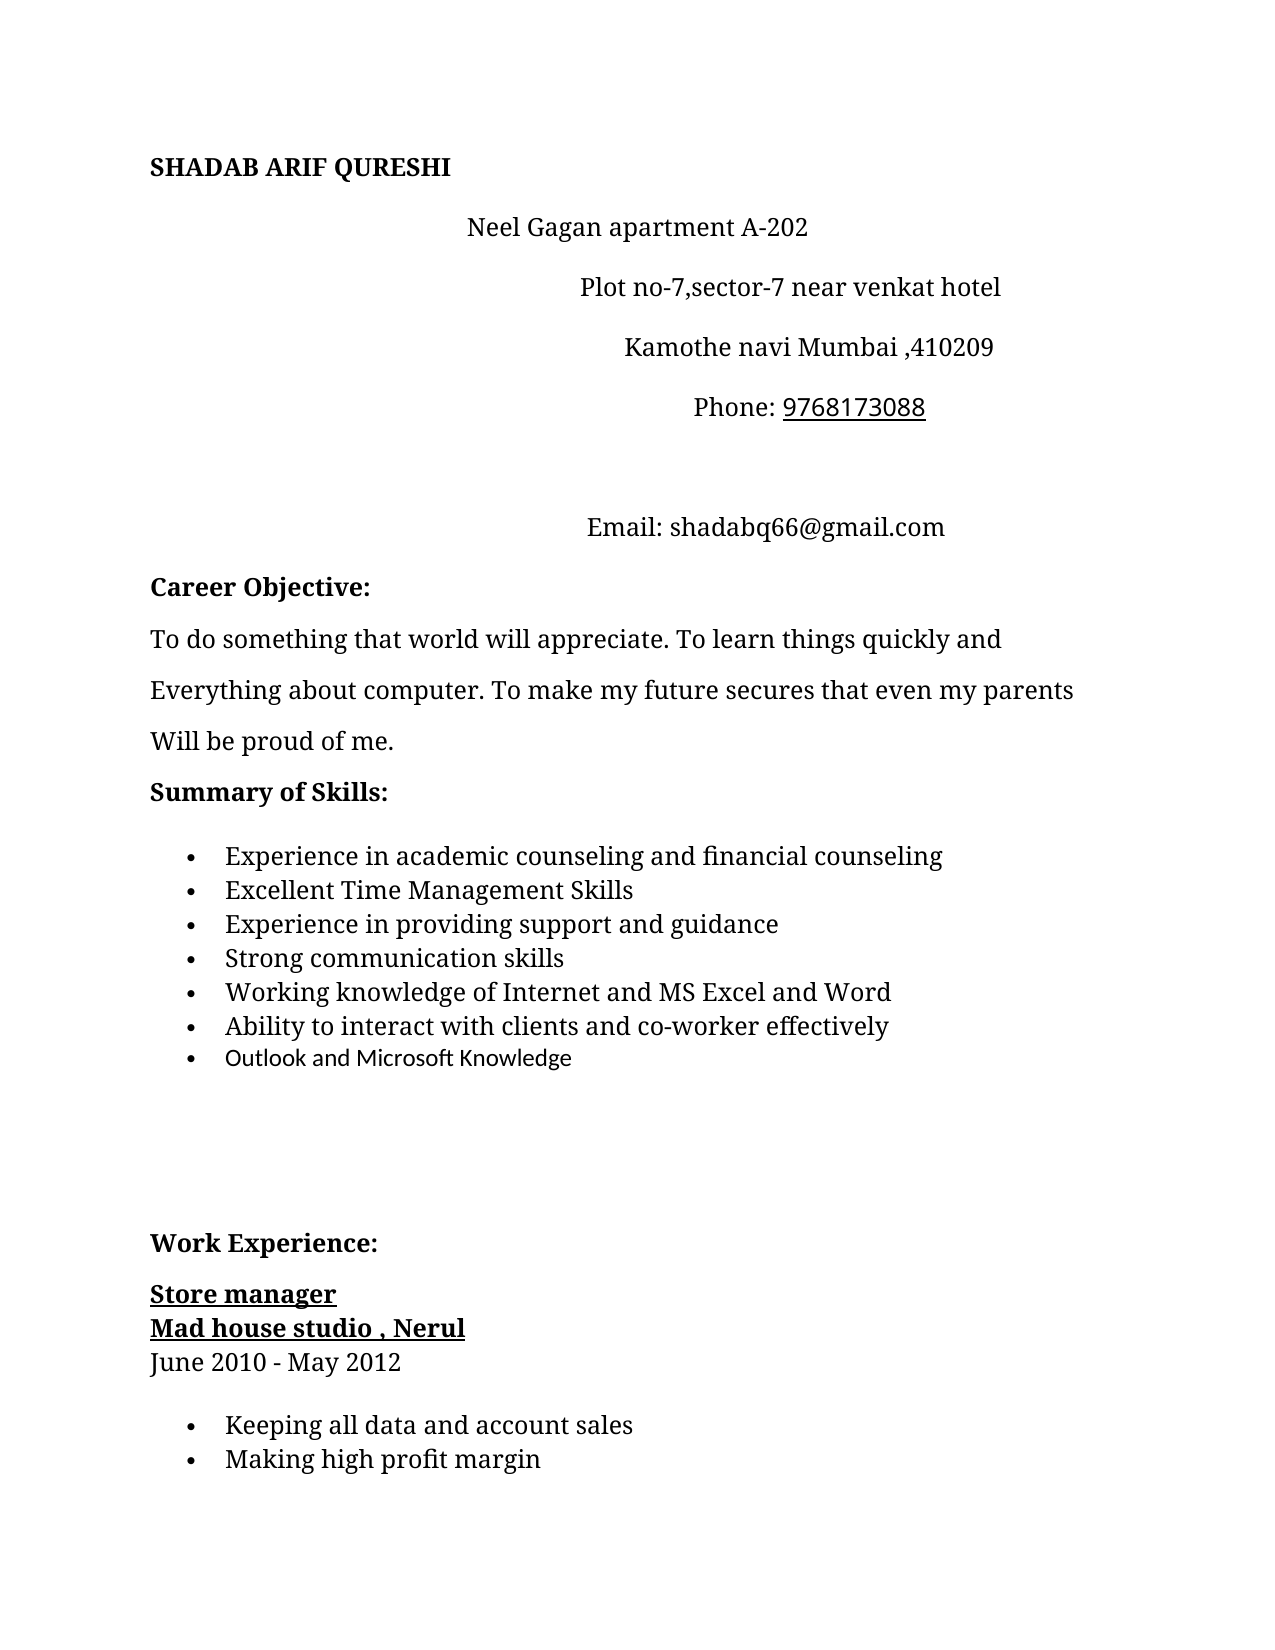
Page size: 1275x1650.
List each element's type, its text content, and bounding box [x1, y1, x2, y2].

list Working knowledge of Internet and MS Excel and Word [187, 974, 1125, 1008]
text Plot no-7,sector-7 near venkat hotel [150, 270, 1125, 304]
list Keeping all data and account sales [187, 1408, 1125, 1442]
text Summary of Skills: [150, 775, 1125, 809]
text Career Objective: [150, 570, 1125, 604]
list Experience in academic counseling and financial counseling [187, 838, 1125, 872]
text Kamothe navi Mumbai ,410209 [150, 330, 1125, 364]
text Phone: 9768173088 [150, 390, 1125, 424]
list Ability to interact with clients and co-worker effectively [187, 1008, 1125, 1043]
text Store manager Mad house studio , Nerul June 2010 - May 2012 [150, 1276, 1125, 1379]
text Everything about computer. To make my future secures that even my parents [150, 672, 1125, 707]
text SHADAB ARIF QURESHI [150, 150, 1125, 184]
text Neel Gagan apartment A-202 [150, 210, 1125, 244]
list Experience in providing support and guidance [187, 906, 1125, 940]
list Outlook and Microsoft Knowledge [187, 1043, 1125, 1073]
text Email: shadabq66@gmail.com [150, 510, 1125, 544]
text To do something that world will appreciate. To learn things quickly and [150, 621, 1125, 655]
text Will be proud of me. [150, 724, 1125, 758]
text Work Experience: [150, 1225, 1125, 1259]
list Strong communication skills [187, 940, 1125, 974]
list Excellent Time Management Skills [187, 872, 1125, 906]
list Making high profit margin [187, 1442, 1125, 1476]
